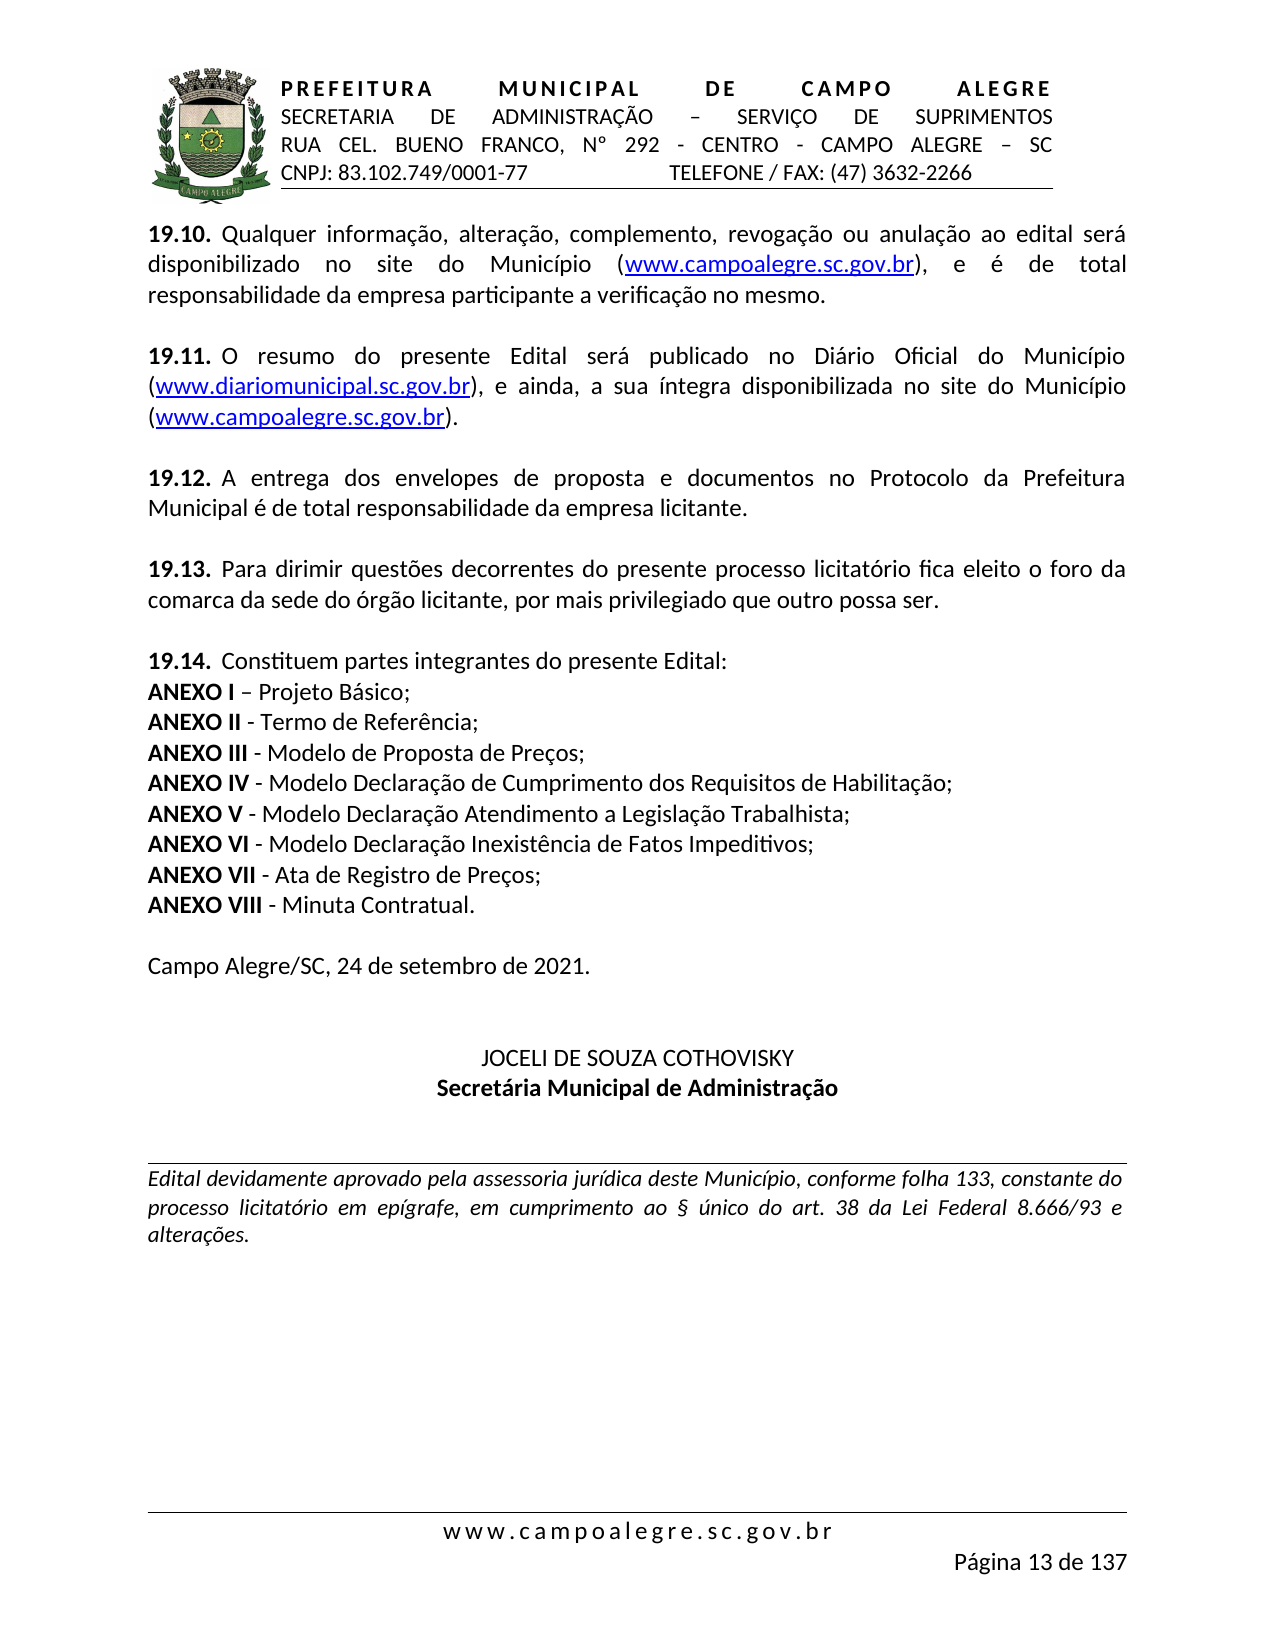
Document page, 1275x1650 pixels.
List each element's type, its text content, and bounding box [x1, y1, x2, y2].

list Para dirimir questões decorrentes do presente processo licitatório fica eleito o foro da comarca da sede do órgão licitante, por mais privilegiado que outro possa ser. [148, 553, 1127, 614]
list Qualquer informação, alteração, complemento, revogação ou anulação ao edital será disponibilizado no site do Município (www.campoalegre.sc.gov.br), e é de total responsabilidade da empresa participante a verificação no mesmo. [148, 218, 1127, 309]
text Campo Alegre/SC, 24 de setembro de 2021. [148, 950, 1127, 981]
text JOCELI DE SOUZA COTHOVISKY [148, 1042, 1127, 1072]
picture [151, 68, 271, 204]
text ANEXO II - Termo de Referência; [148, 706, 1127, 737]
text ANEXO V - Modelo Declaração Atendimento a Legislação Trabalhista; [148, 798, 1127, 828]
text ANEXO IV - Modelo Declaração de Cumprimento dos Requisitos de Habilitação; [148, 767, 1127, 798]
text ANEXO VI - Modelo Declaração Inexistência de Fatos Impeditivos; [148, 828, 1127, 859]
list Constituem partes integrantes do presente Edital: [148, 645, 1127, 676]
text ANEXO VIII - Minuta Contratual. [148, 889, 1127, 920]
list O resumo do presente Edital será publicado no Diário Oficial do Município (www.diariomunicipal.sc.gov.br), e ainda, a sua íntegra disponibilizada no site do Município (www.campoalegre.sc.gov.br). [148, 340, 1127, 431]
text Secretária Municipal de Administração [148, 1072, 1127, 1103]
text ANEXO III - Modelo de Proposta de Preços; [148, 737, 1127, 767]
list A entrega dos envelopes de proposta e documentos no Protocolo da Prefeitura Municipal é de total responsabilidade da empresa licitante. [148, 462, 1127, 523]
text Edital devidamente aprovado pela assessoria jurídica deste Município, conforme folha 133, constante do processo licitatório em epígrafe, em cumprimento ao § único do art. 38 da Lei Federal 8.666/93 e alterações. [148, 1164, 1127, 1249]
text ANEXO VII - Ata de Registro de Preços; [148, 859, 1127, 889]
text ANEXO I – Projeto Básico; [148, 676, 1127, 706]
